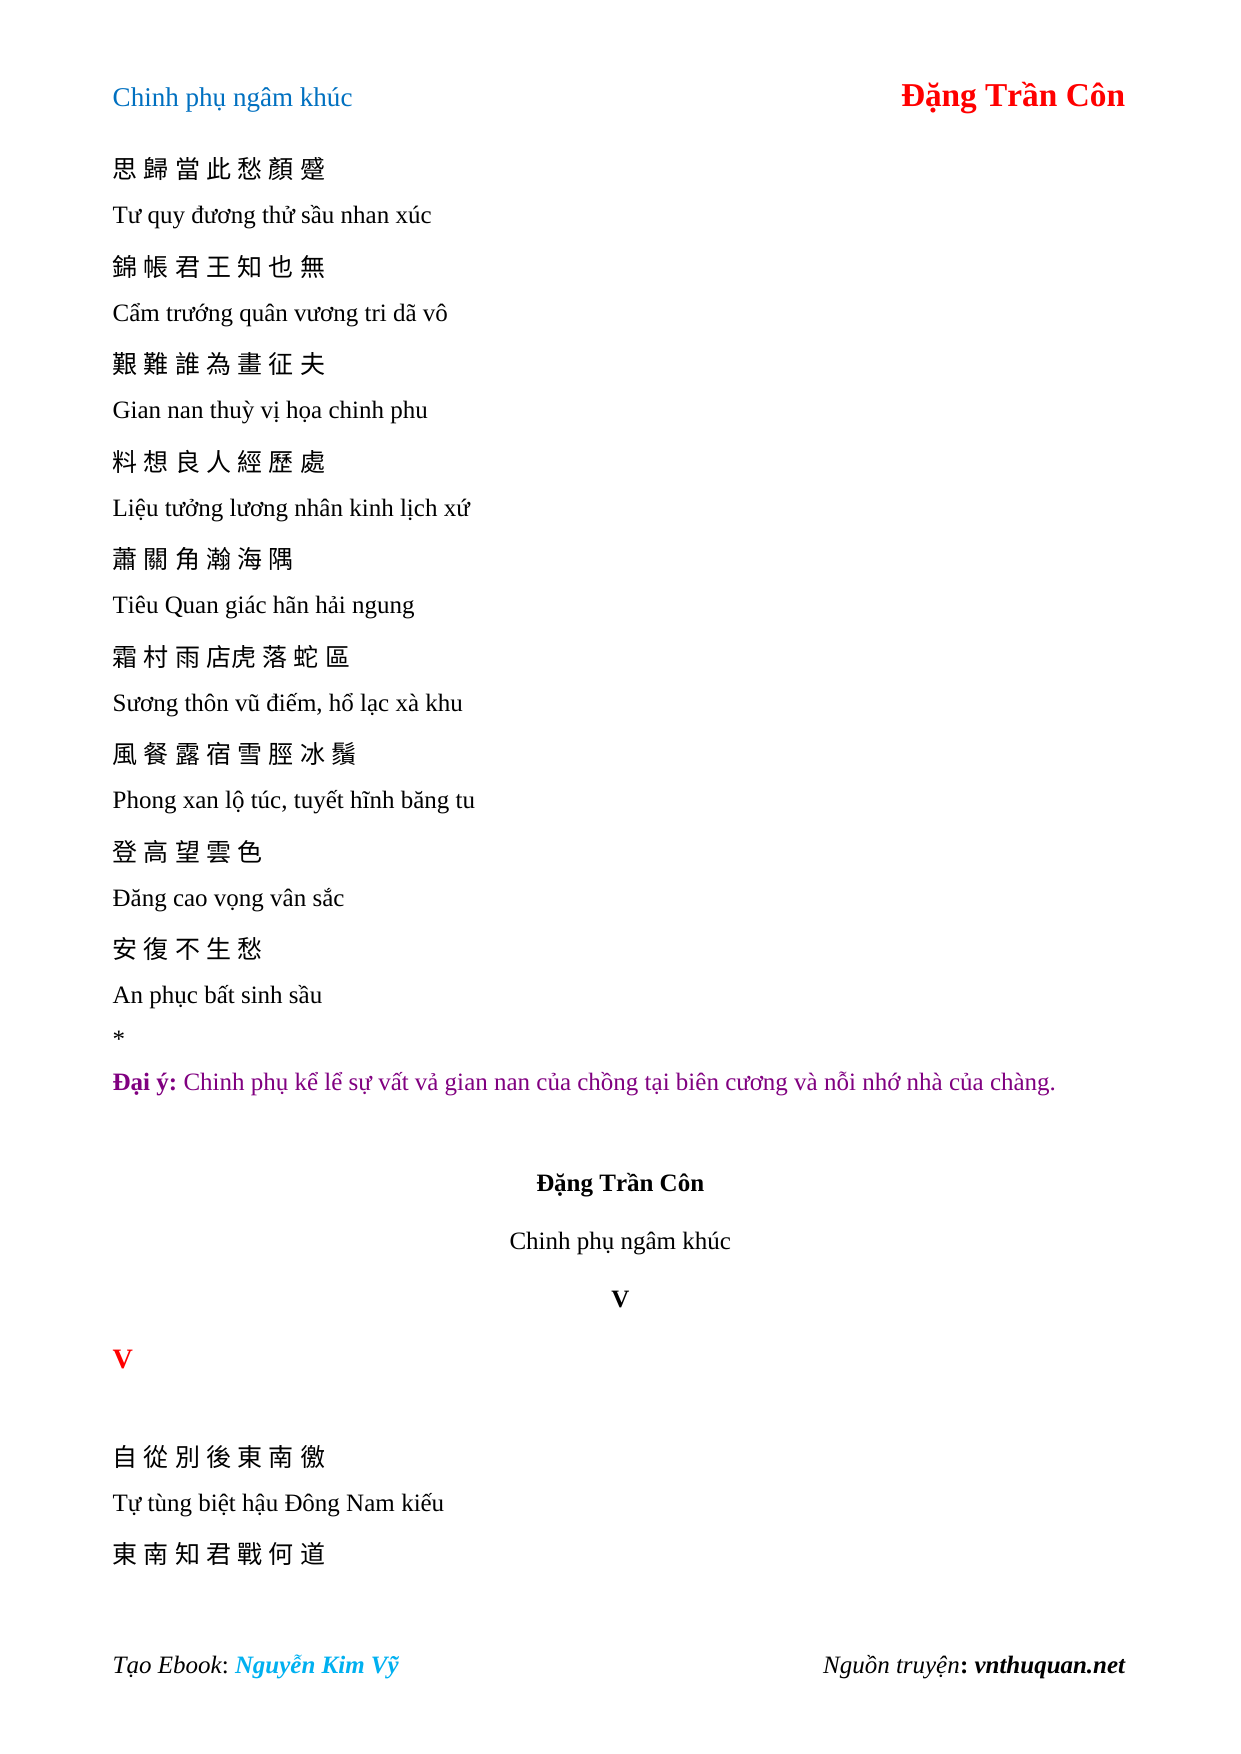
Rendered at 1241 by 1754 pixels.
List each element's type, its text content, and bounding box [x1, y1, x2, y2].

subtitle V [112, 1342, 1128, 1374]
text V [112, 1284, 1128, 1312]
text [112, 1390, 1128, 1571]
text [112, 150, 1128, 1096]
text Chinh phụ ngâm khúc [112, 1226, 1128, 1254]
text Đặng Trần Côn [112, 1168, 1128, 1197]
